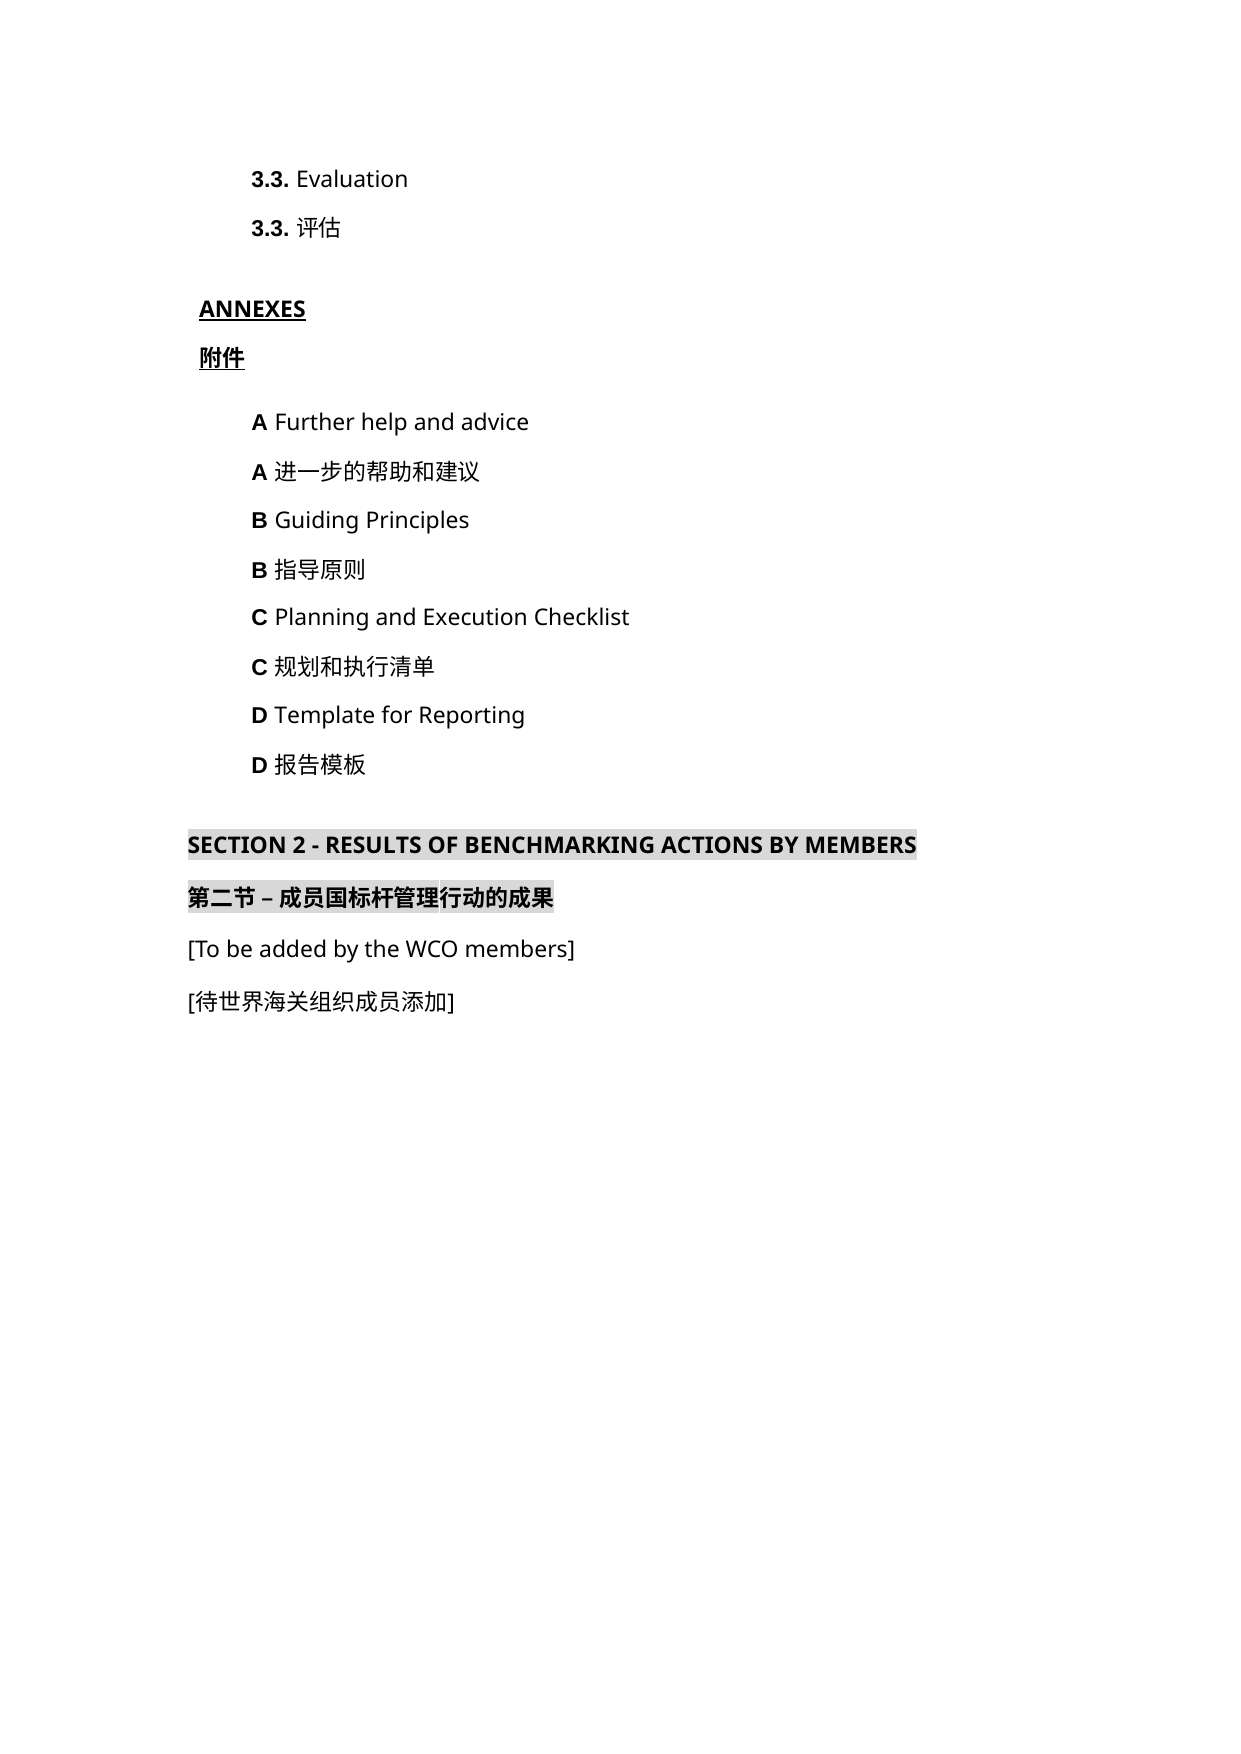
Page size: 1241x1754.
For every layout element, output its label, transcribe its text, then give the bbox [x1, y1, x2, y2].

text C Planning and Execution Checklist [187, 601, 1053, 633]
text A 进一步的帮助和建议 [187, 438, 1053, 503]
text A Further help and advice [187, 406, 1053, 438]
text D 报告模板 [187, 731, 1053, 796]
text 3.3. 评估 [187, 194, 1053, 259]
text D Template for Reporting [187, 698, 1053, 731]
text [待世界海关组织成员添加] [187, 968, 1053, 1033]
text C 规划和执行清单 [187, 633, 1053, 698]
text B Guiding Principles [187, 503, 1053, 536]
text SECTION 2 - RESULTS OF BENCHMARKING ACTIONS BY MEMBERS [187, 828, 1053, 861]
text ANNEXES [187, 292, 1053, 324]
text 3.3. Evaluation [187, 162, 1053, 194]
text B 指导原则 [187, 536, 1053, 601]
text 附件 [187, 324, 1053, 389]
text [To be added by the WCO members] [187, 932, 1053, 965]
text 第二节 – 成员国标杆管理行动的成果 [187, 864, 1053, 929]
